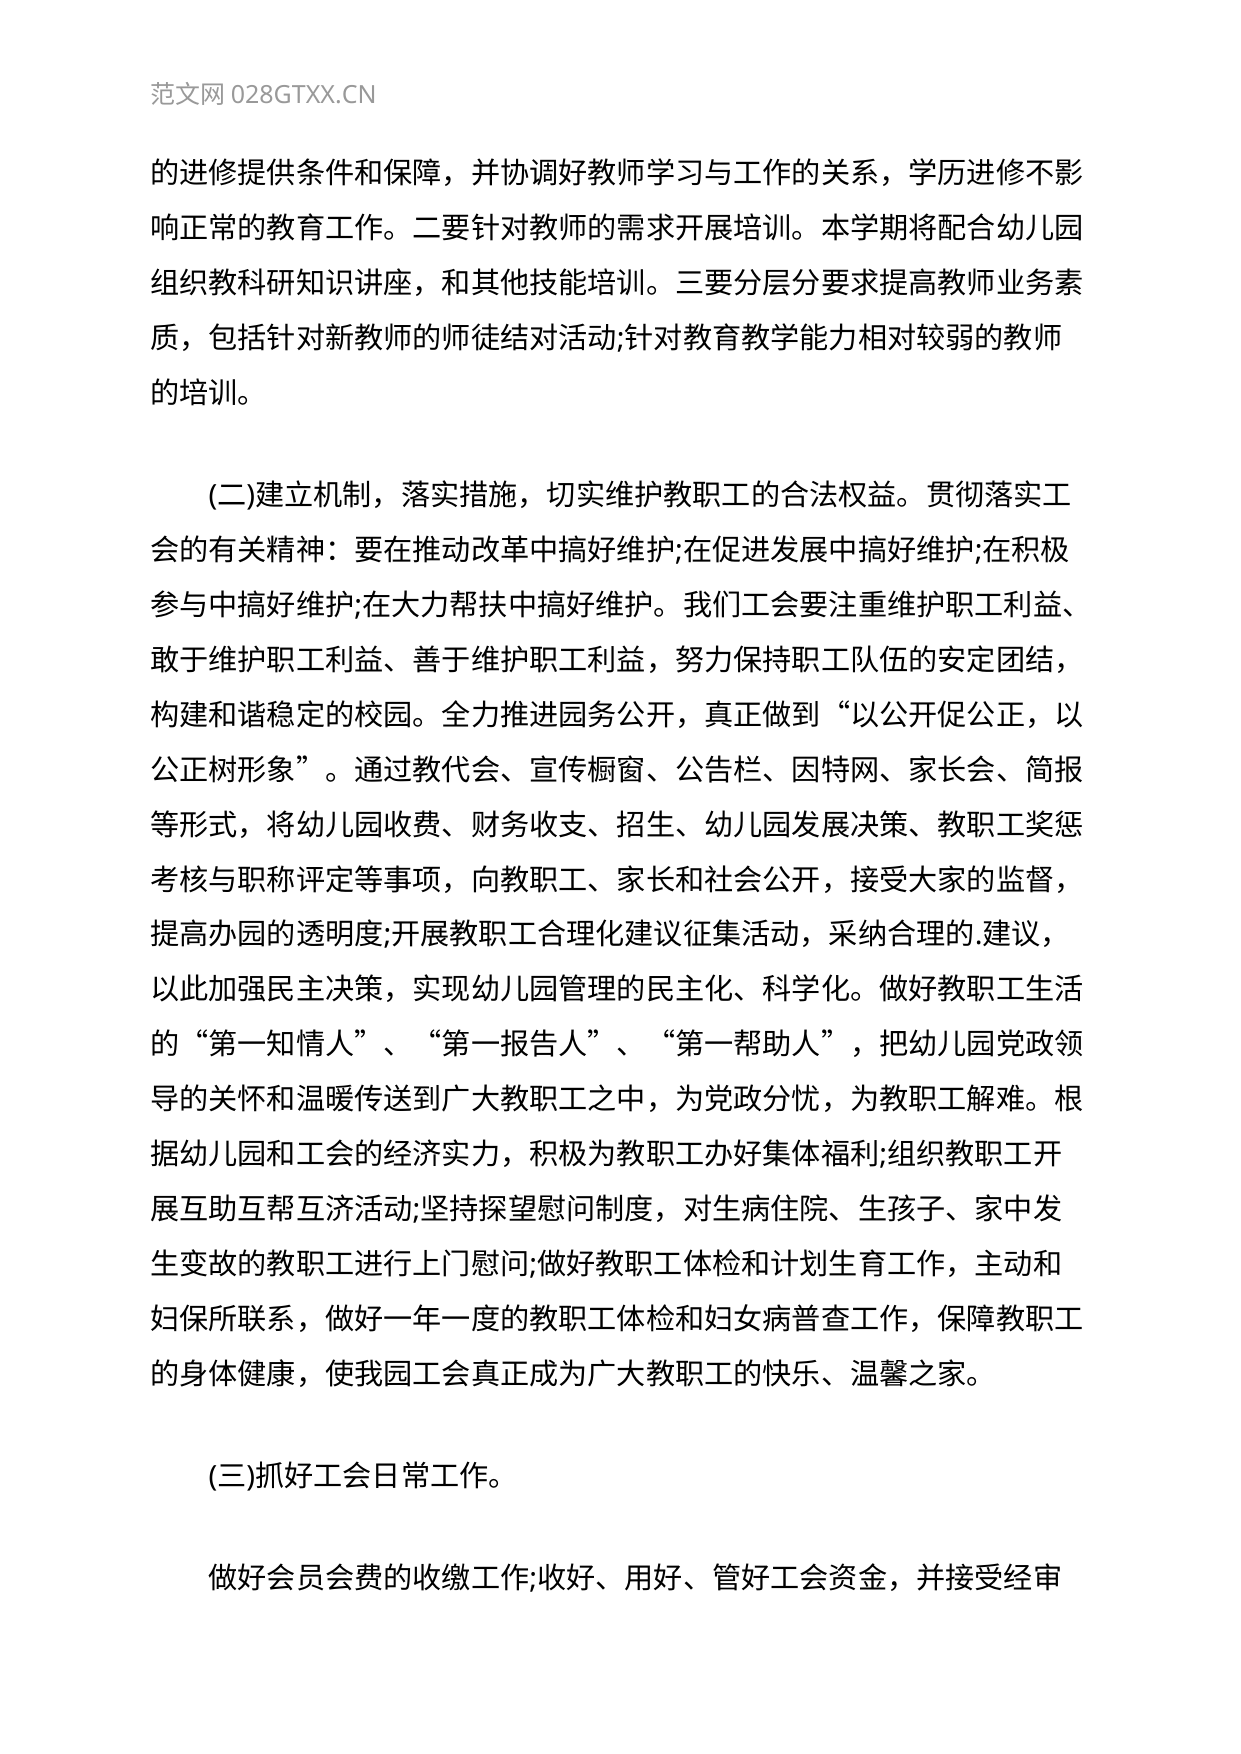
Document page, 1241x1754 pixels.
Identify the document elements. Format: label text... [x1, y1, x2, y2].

text (三)抓好工会日常工作。 [150, 1452, 1090, 1495]
text (二)建立机制，落实措施，切实维护教职工的合法权益。贯彻落实工会的有关精神：要在推动改革中搞好维护;在促进发展中搞好维护;在积极参与中搞好维护;在大力帮扶中搞好维护。我们工会要注重维护职工利益、敢于维护职工利益、善于维护职工利益，努力保持职工队伍的安定团结，构建和谐稳定的校园。全力推进园务公开，真正做到“以公开促公正，以公正树形象”。通过教代会、宣传橱窗、公告栏、因特网、家长会、简报等形式，将幼儿园收费、财务收支、招生、幼儿园发展决策、教职工奖惩考核与职称评定等事项，向教职工、家长和社会公开，接受大家的监督，提高办园的透明度;开展教职工合理化建议征集活动，采纳合理的.建议，以此加强民主决策，实现幼儿园管理的民主化、科学化。做好教职工生活的“第一知情人”、“第一报告人”、“第一帮助人”，把幼儿园党政领导的关怀和温暖传送到广大教职工之中，为党政分忧，为教职工解难。根据幼儿园和工会的经济实力，积极为教职工办好集体福利;组织教职工开展互助互帮互济活动;坚持探望慰问制度，对生病住院、生孩子、家中发生变故的教职工进行上门慰问;做好教职工体检和计划生育工作，主动和妇保所联系，做好一年一度的教职工体检和妇女病普查工作，保障教职工的身体健康，使我园工会真正成为广大教职工的快乐、温馨之家。 [150, 471, 1090, 1393]
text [150, 150, 1090, 412]
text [150, 1554, 1090, 1597]
